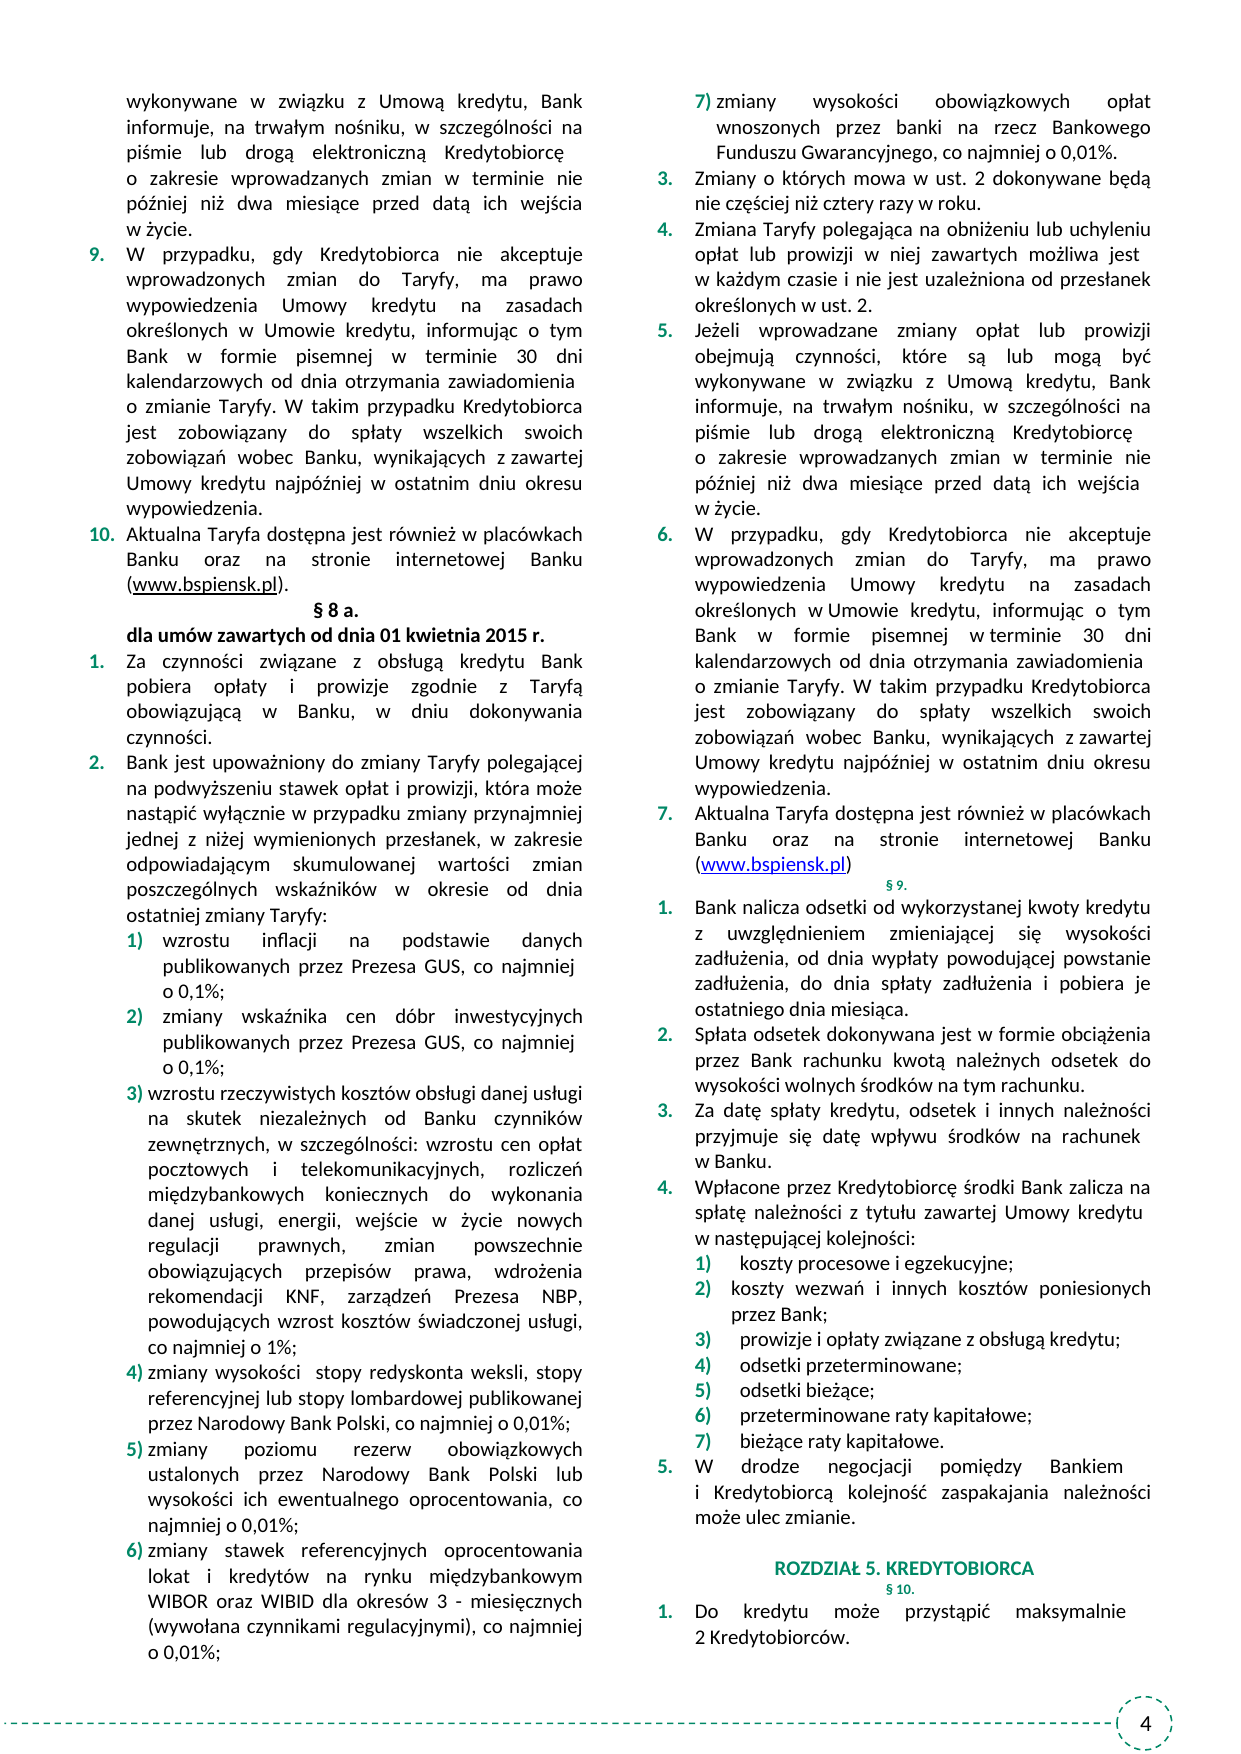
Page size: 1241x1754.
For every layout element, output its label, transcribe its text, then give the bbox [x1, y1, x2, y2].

list zmiany wysokości obowiązkowych opłat wnoszonych przez banki na rzecz Bankowego Funduszu Gwarancyjnego, co najmniej o 0,01%. [694, 89, 1152, 165]
list bieżące raty kapitałowe. [694, 1428, 1152, 1453]
list W drodze negocjacji pomiędzy Bankiem i Kredytobiorcą kolejność zaspakajania należności może ulec zmianie. [657, 1453, 1152, 1530]
list przeterminowane raty kapitałowe; [694, 1403, 1152, 1428]
list Za czynności związane z obsługą kredytu Bank pobiera opłaty i prowizje zgodnie z Taryfą obowiązującą w Banku, w dniu dokonywania czynności. [89, 648, 583, 749]
list zmiany wskaźnika cen dóbr inwestycyjnych publikowanych przez Prezesa GUS, co najmniej o 0,1%; [126, 1004, 583, 1080]
text dla umów zawartych od dnia 01 kwietnia 2015 r. [89, 622, 583, 648]
list Za datę spłaty kredytu, odsetek i innych należności przyjmuje się datę wpływu środków na rachunek w Banku. [657, 1098, 1152, 1174]
list Zmiana Taryfy polegająca na obniżeniu lub uchyleniu opłat lub prowizji w niej zawartych możliwa jest w każdym czasie i nie jest uzależniona od przesłanek określonych w ust. 2. [657, 216, 1152, 317]
list odsetki bieżące; [694, 1377, 1152, 1403]
list zmiany wysokości stopy redyskonta weksli, stopy referencyjnej lub stopy lombardowej publikowanej przez Narodowy Bank Polski, co najmniej o 0,01%; [126, 1359, 583, 1436]
list KREDYTOBIORCA [657, 1555, 1152, 1581]
list odsetki przeterminowane; [694, 1352, 1152, 1377]
list Zmiany o których mowa w ust. 2 dokonywane będą nie częściej niż cztery razy w roku. [657, 165, 1152, 216]
list wzrostu inflacji na podstawie danych publikowanych przez Prezesa GUS, co najmniej o 0,1%; [126, 927, 583, 1004]
list zmiany poziomu rezerw obowiązkowych ustalonych przez Narodowy Bank Polski lub wysokości ich ewentualnego oprocentowania, co najmniej o 0,01%; [126, 1436, 583, 1537]
list Do kredytu może przystąpić maksymalnie 2 Kredytobiorców. [657, 1598, 1152, 1649]
list W przypadku, gdy Kredytobiorca nie akceptuje wprowadzonych zmian do Taryfy, ma prawo wypowiedzenia Umowy kredytu na zasadach określonych w Umowie kredytu, informując o tym Bank w formie pisemnej w terminie 30 dni kalendarzowych od dnia otrzymania zawiadomienia o zmianie Taryfy. W takim przypadku Kredytobiorca jest zobowiązany do spłaty wszelkich swoich zobowiązań wobec Banku, wynikających z zawartej Umowy kredytu najpóźniej w ostatnim dniu okresu wypowiedzenia. [89, 241, 583, 521]
list Bank nalicza odsetki od wykorzystanej kwoty kredytu z uwzględnieniem zmieniającej się wysokości zadłużenia, od dnia wypłaty powodującej powstanie zadłużenia, do dnia spłaty zadłużenia i pobiera je ostatniego dnia miesiąca. [657, 894, 1152, 1021]
list prowizje i opłaty związane z obsługą kredytu; [694, 1326, 1152, 1352]
list Aktualna Taryfa dostępna jest również w placówkach Banku oraz na stronie internetowej Banku (www.bspiensk.pl). [89, 521, 583, 597]
text § 8 a. [89, 597, 583, 622]
list Wpłacone przez Kredytobiorcę środki Bank zalicza na spłatę należności z tytułu zawartej Umowy kredytu w następującej kolejności: [657, 1174, 1152, 1250]
list koszty procesowe i egzekucyjne; [694, 1250, 1152, 1276]
list Aktualna Taryfa dostępna jest również w placówkach Banku oraz na stronie internetowej Banku (www.bspiensk.pl) [657, 800, 1152, 877]
list W przypadku, gdy Kredytobiorca nie akceptuje wprowadzonych zmian do Taryfy, ma prawo wypowiedzenia Umowy kredytu na zasadach określonych w Umowie kredytu, informując o tym Bank w formie pisemnej w terminie 30 dni kalendarzowych od dnia otrzymania zawiadomienia o zmianie Taryfy. W takim przypadku Kredytobiorca jest zobowiązany do spłaty wszelkich swoich zobowiązań wobec Banku, wynikających z zawartej Umowy kredytu najpóźniej w ostatnim dniu okresu wypowiedzenia. [657, 521, 1152, 800]
list zmiany stawek referencyjnych oprocentowania lokat i kredytów na rynku międzybankowym WIBOR oraz WIBID dla okresów 3 - miesięcznych (wywołana czynnikami regulacyjnymi), co najmniej o 0,01%; [126, 1537, 583, 1664]
list wzrostu rzeczywistych kosztów obsługi danej usługi na skutek niezależnych od Banku czynników zewnętrznych, w szczególności: wzrostu cen opłat pocztowych i telekomunikacyjnych, rozliczeń międzybankowych koniecznych do wykonania danej usługi, energii, wejście w życie nowych regulacji prawnych, zmian powszechnie obowiązujących przepisów prawa, wdrożenia rekomendacji KNF, zarządzeń Prezesa NBP, powodujących wzrost kosztów świadczonej usługi, co najmniej o 1%; [126, 1080, 583, 1359]
list Spłata odsetek dokonywana jest w formie obciążenia przez Bank rachunku kwotą należnych odsetek do wysokości wolnych środków na tym rachunku. [657, 1021, 1152, 1098]
list koszty wezwań i innych kosztów poniesionych przez Bank; [694, 1276, 1152, 1326]
list Bank jest upoważniony do zmiany Taryfy polegającej na podwyższeniu stawek opłat i prowizji, która może nastąpić wyłącznie w przypadku zmiany przynajmniej jednej z niżej wymienionych przesłanek, w zakresie odpowiadającym skumulowanej wartości zmian poszczególnych wskaźników w okresie od dnia ostatniej zmiany Taryfy: [89, 749, 583, 927]
